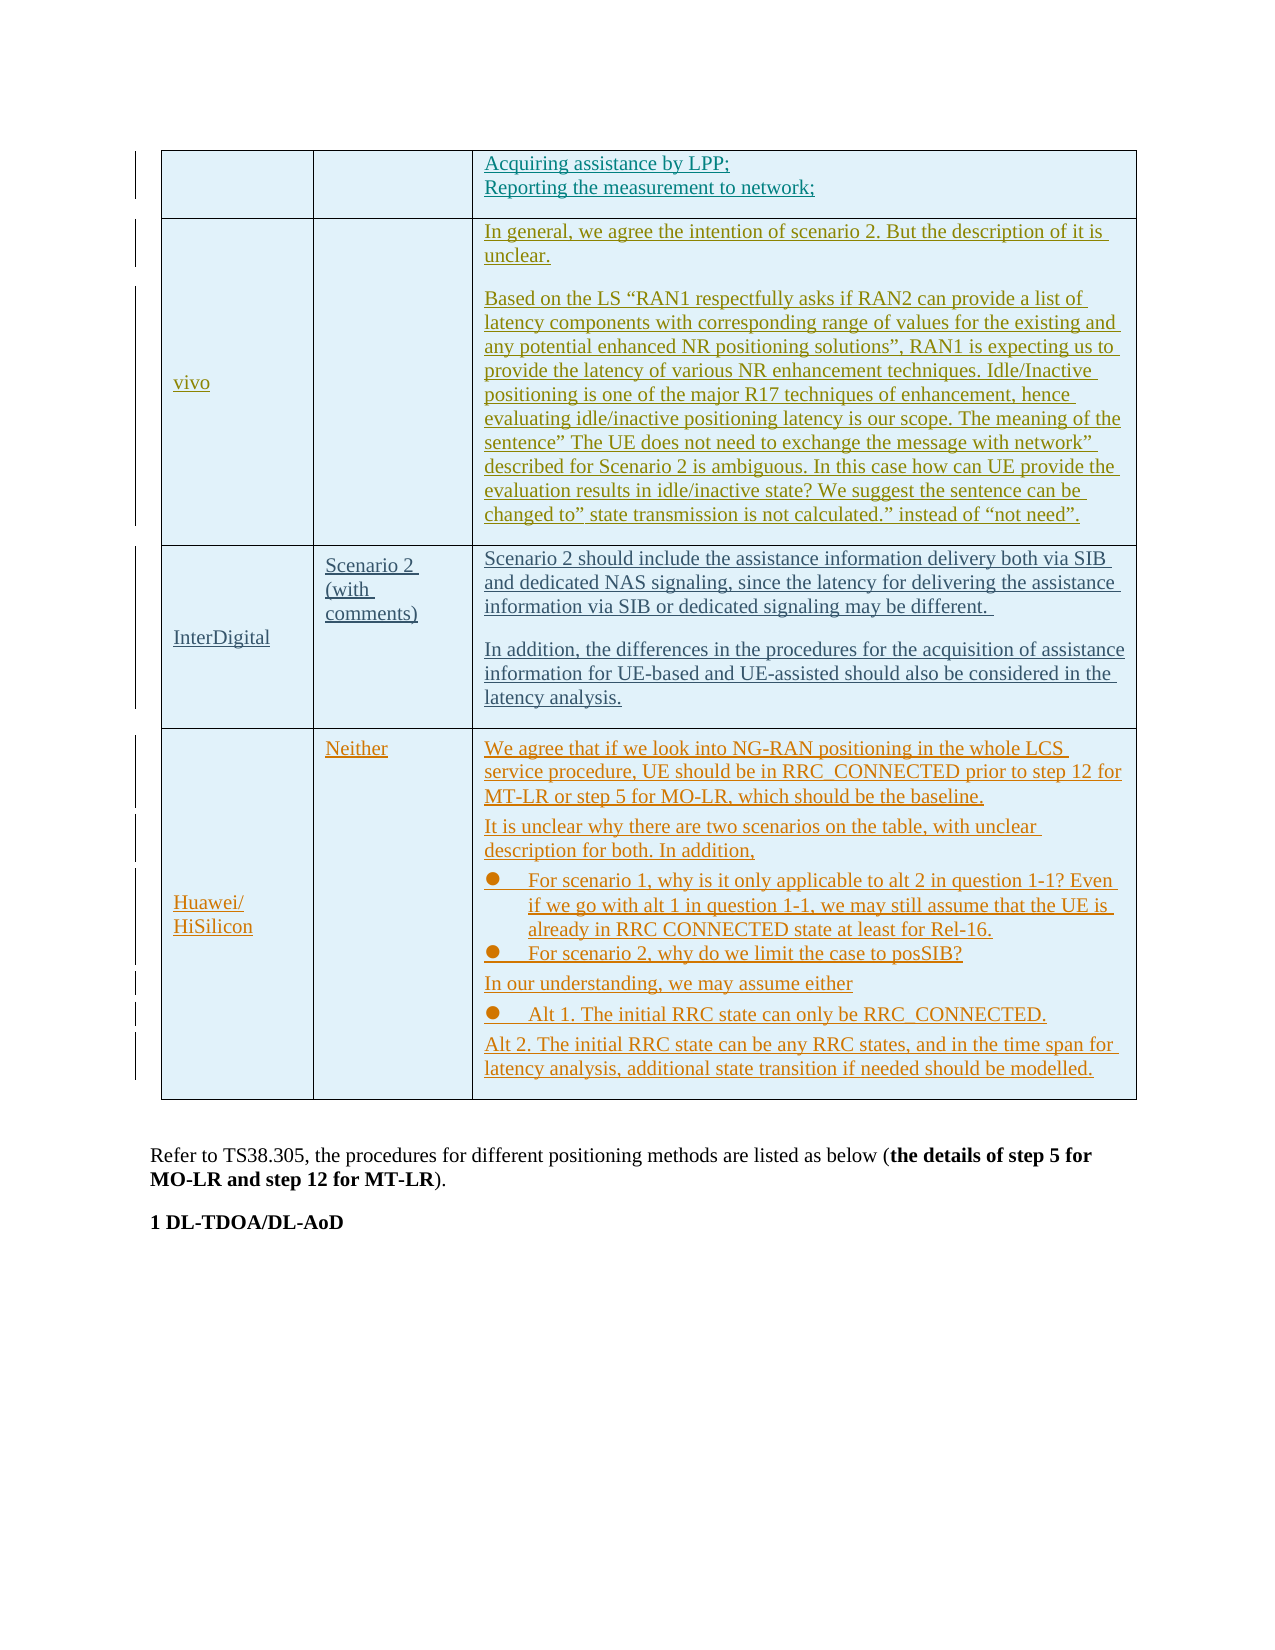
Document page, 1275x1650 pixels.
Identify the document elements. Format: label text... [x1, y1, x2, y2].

text 1 DL-TDOA/DL-AoD [150, 1210, 1125, 1234]
text Refer to TS38.305, the procedures for different positioning methods are listed as below (the details of step 5 for MO-LR and step 12 for MT-LR). [150, 1143, 1125, 1191]
